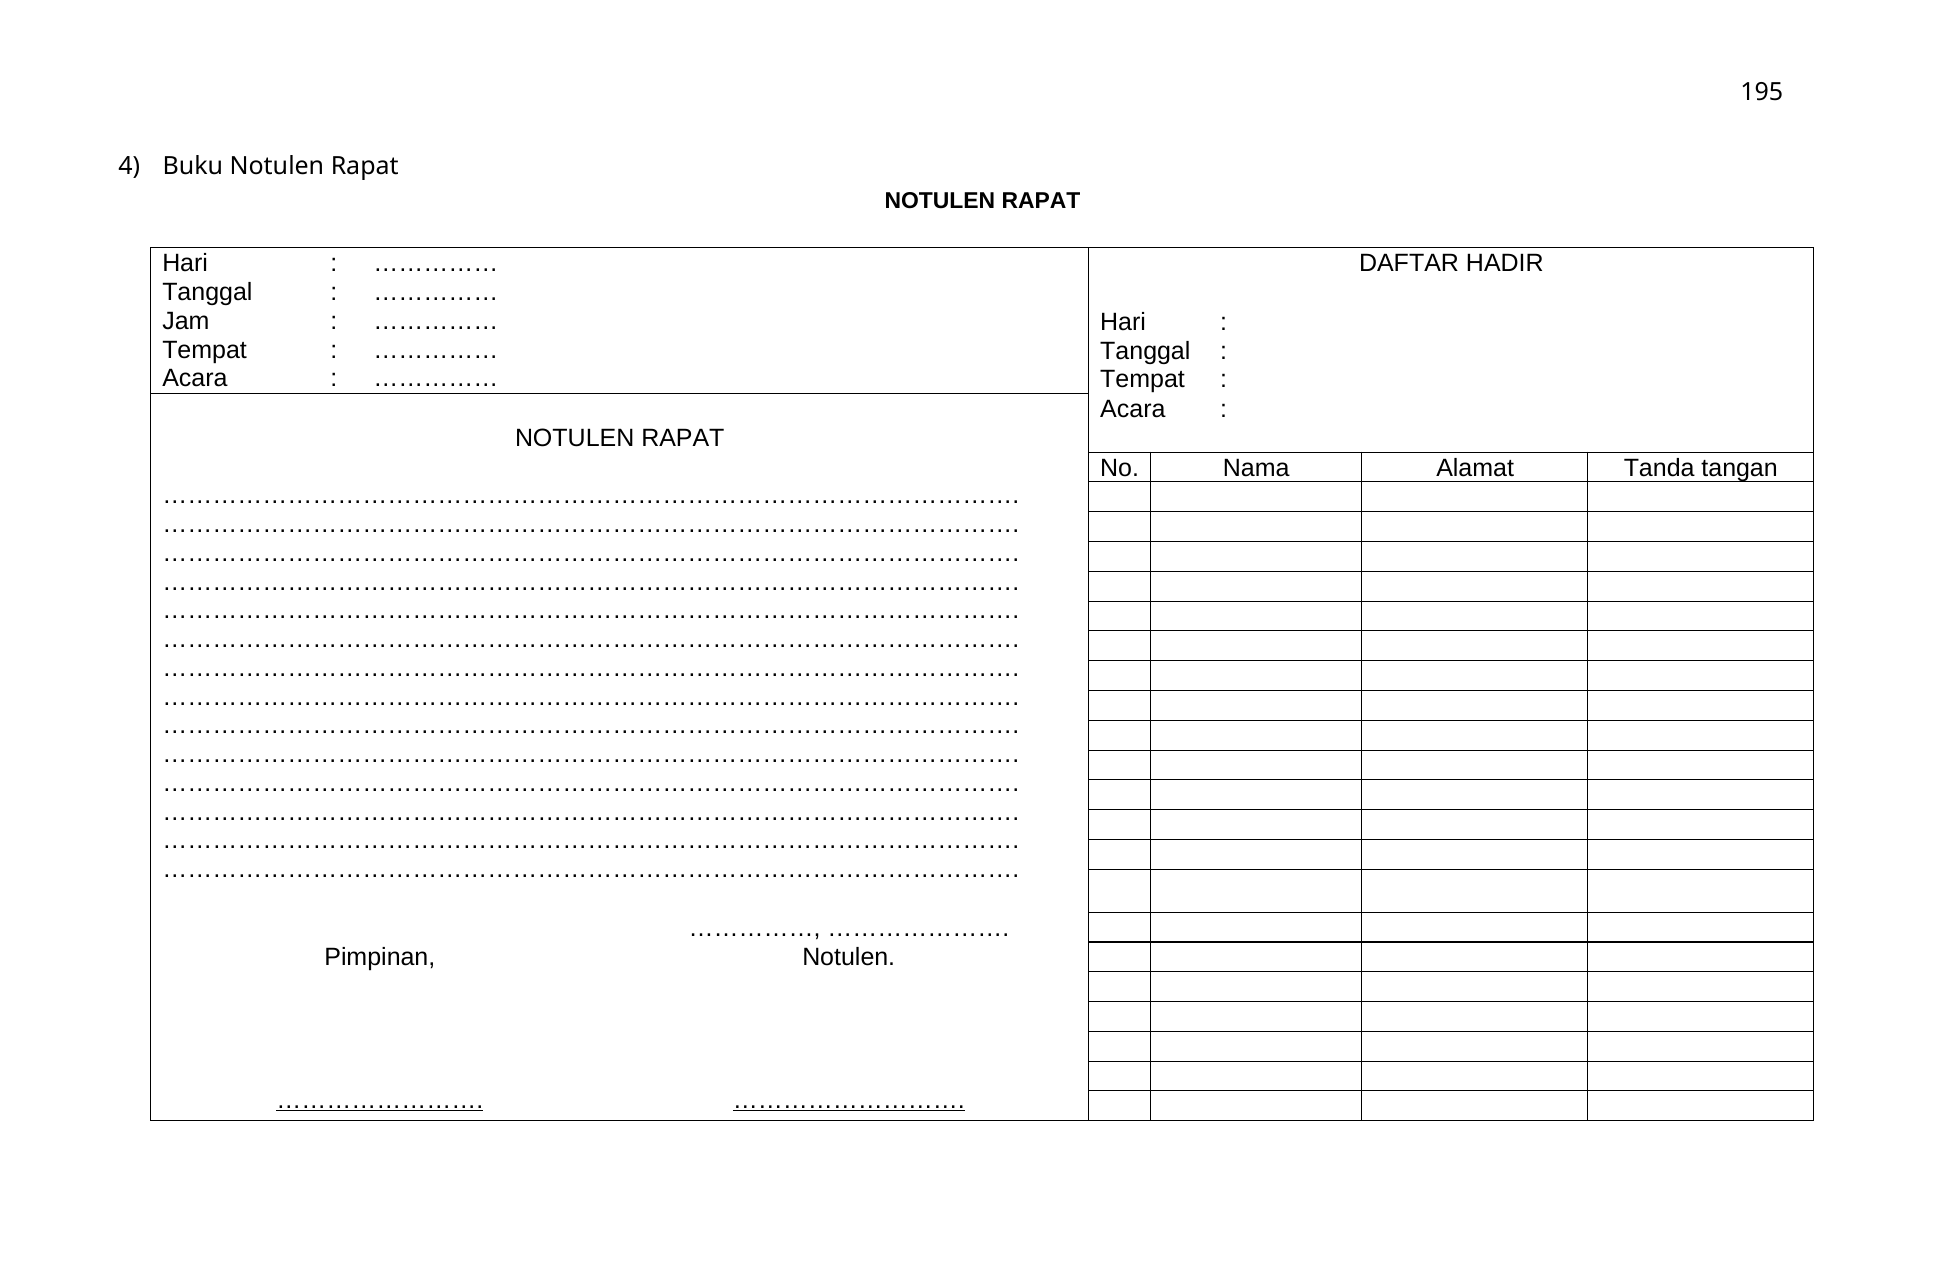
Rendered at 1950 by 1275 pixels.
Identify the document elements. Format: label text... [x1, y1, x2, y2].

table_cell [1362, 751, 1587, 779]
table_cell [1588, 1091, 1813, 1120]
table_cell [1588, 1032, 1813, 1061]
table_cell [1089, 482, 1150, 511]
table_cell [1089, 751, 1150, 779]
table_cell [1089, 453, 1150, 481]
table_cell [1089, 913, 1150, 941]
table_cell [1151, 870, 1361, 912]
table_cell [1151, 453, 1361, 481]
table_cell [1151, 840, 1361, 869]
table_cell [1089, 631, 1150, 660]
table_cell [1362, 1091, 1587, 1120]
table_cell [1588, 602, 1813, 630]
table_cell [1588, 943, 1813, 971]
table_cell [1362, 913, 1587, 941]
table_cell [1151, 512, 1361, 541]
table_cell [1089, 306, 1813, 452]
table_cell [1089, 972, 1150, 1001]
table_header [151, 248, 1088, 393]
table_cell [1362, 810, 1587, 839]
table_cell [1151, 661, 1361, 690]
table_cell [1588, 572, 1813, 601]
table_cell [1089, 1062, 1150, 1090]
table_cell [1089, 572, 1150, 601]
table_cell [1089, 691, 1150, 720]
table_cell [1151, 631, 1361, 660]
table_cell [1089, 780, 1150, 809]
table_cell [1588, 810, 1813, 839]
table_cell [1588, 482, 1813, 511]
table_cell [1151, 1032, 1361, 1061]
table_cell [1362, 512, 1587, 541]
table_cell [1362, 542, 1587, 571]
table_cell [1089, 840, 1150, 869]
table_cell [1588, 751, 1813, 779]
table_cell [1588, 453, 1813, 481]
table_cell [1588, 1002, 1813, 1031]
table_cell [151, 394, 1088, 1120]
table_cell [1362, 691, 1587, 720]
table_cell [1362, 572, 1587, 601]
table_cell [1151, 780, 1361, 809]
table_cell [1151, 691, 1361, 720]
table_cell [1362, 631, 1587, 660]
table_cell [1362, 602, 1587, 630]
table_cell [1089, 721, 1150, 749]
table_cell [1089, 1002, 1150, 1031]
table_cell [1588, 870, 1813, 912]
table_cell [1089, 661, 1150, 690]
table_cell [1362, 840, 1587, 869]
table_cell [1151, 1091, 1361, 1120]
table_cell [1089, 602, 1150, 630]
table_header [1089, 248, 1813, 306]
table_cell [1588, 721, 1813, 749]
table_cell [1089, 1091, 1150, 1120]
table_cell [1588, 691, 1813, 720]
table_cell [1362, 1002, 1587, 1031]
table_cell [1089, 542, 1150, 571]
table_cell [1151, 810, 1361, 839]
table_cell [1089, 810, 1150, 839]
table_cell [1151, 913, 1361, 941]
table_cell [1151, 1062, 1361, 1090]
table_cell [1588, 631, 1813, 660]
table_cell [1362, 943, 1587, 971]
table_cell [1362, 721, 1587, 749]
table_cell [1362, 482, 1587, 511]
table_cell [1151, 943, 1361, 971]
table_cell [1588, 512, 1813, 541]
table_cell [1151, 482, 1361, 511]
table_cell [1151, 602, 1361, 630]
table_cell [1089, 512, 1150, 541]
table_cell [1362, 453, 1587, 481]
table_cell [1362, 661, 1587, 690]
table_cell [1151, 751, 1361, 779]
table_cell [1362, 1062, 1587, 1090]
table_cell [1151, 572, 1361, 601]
text 4) Buku Notulen Rapat [118, 148, 1802, 182]
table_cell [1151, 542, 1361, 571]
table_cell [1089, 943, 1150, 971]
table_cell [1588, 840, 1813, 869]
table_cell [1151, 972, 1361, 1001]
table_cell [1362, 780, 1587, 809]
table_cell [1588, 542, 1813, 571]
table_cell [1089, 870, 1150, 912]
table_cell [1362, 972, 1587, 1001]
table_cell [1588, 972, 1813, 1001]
text NOTULEN RAPAT [162, 187, 1802, 213]
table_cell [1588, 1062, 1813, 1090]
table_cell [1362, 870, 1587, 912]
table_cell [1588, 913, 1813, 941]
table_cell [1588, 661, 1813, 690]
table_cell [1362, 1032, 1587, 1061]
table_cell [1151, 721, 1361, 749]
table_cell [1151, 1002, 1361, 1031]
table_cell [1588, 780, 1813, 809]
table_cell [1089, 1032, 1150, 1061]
